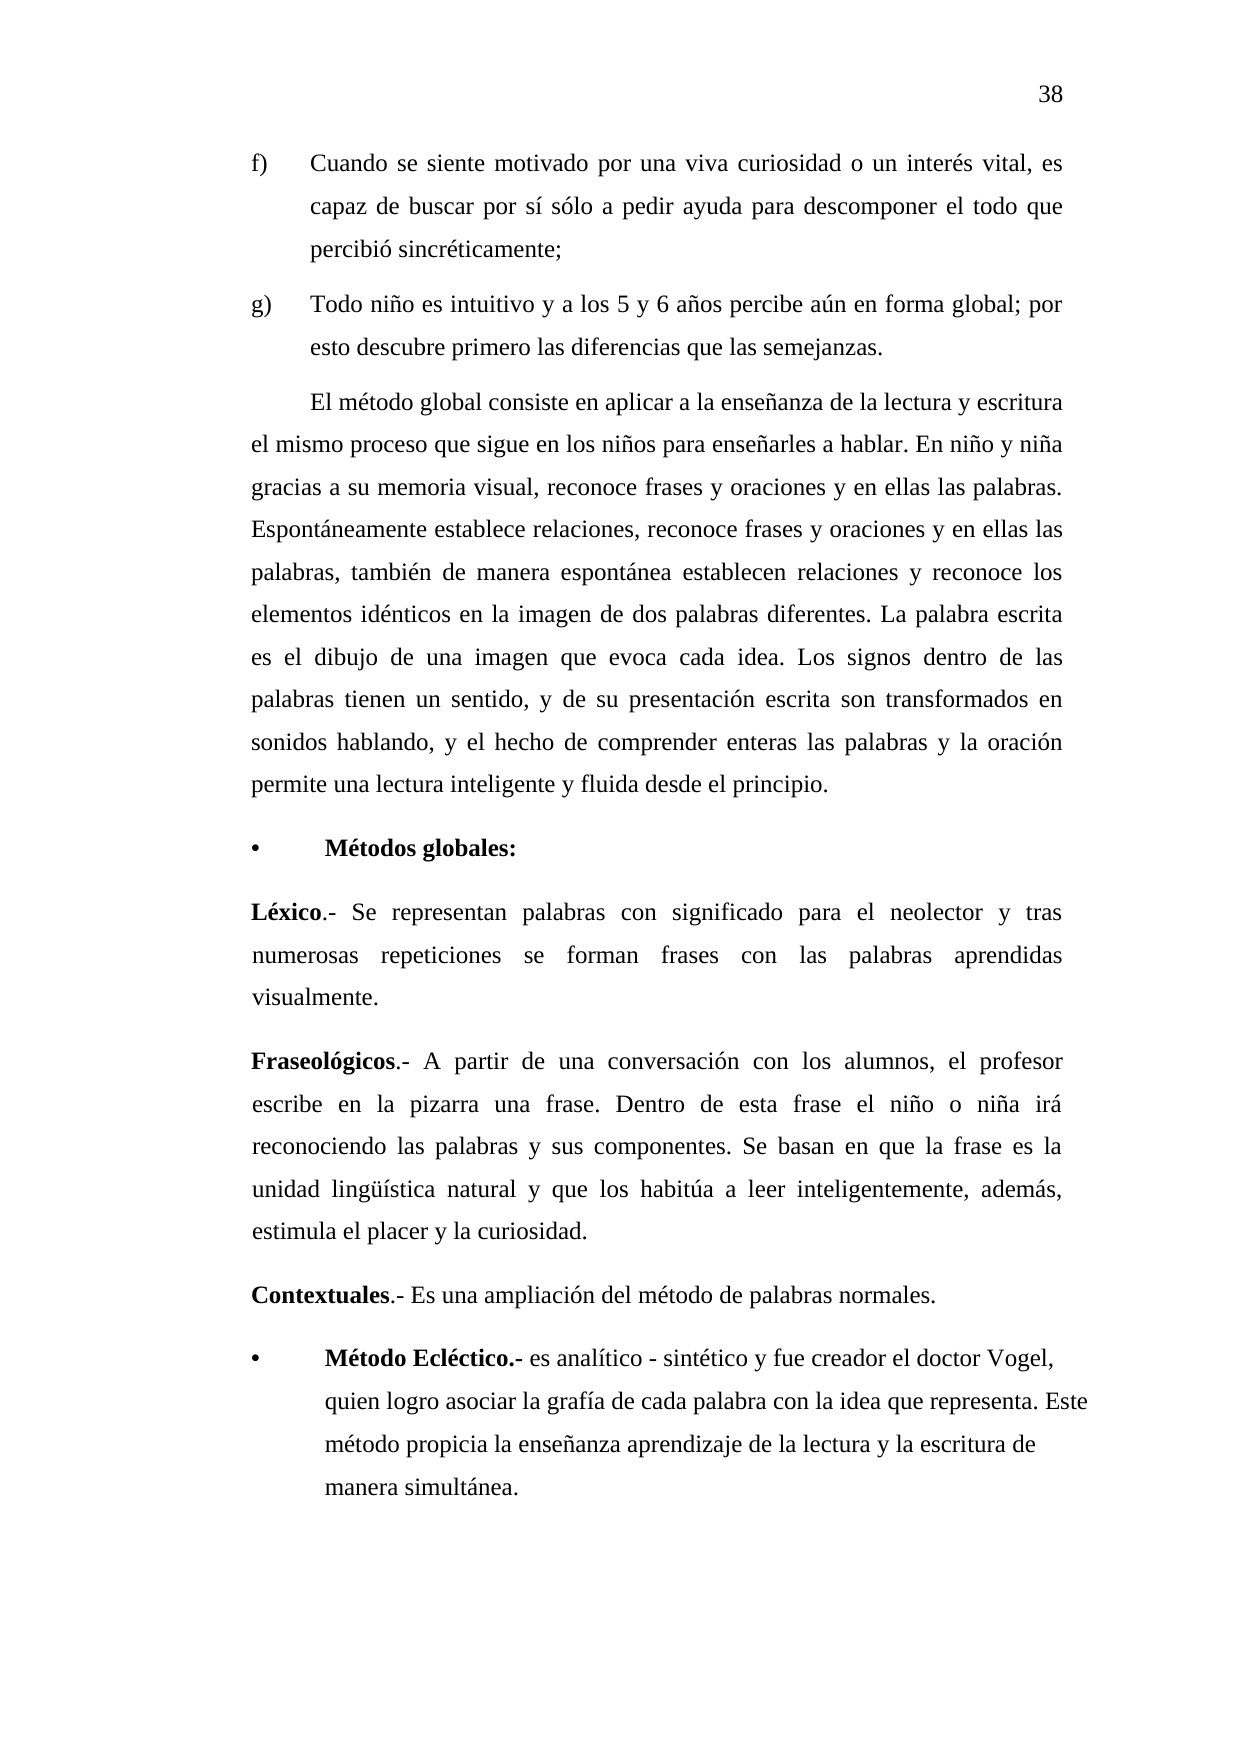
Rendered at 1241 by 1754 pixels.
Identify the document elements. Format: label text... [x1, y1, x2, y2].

list Cuando se siente motivado por una viva curiosidad o un interés vital, es capaz de buscar por sí sólo a pedir ayuda para descomponer el todo que percibió sincréticamente; [251, 148, 1063, 262]
list Métodos globales: [251, 833, 1096, 862]
text Fraseológicos.- A partir de una conversación con los alumnos, el profesor escribe en la pizarra una frase. Dentro de esta frase el niño o niña irá reconociendo las palabras y sus componentes. Se basan en que la frase es la unidad lingüística natural y que los habitúa a leer inteligentemente, además, estimula el placer y la curiosidad. [251, 1046, 1063, 1245]
list Todo niño es intuitivo y a los 5 y 6 años percibe aún en forma global; por esto descubre primero las diferencias que las semejanzas. [251, 289, 1063, 360]
text Léxico.- Se representan palabras con significado para el neolector y tras numerosas repeticiones se forman frases con las palabras aprendidas visualmente. [251, 897, 1063, 1011]
text Contextuales.- Es una ampliación del método de palabras normales. [251, 1280, 1063, 1309]
list Método Ecléctico.- es analítico - sintético y fue creador el doctor Vogel, quien logro asociar la grafía de cada palabra con la idea que representa. Este método propicia la enseñanza aprendizaje de la lectura y la escritura de manera simultánea. [251, 1343, 1096, 1500]
text El método global consiste en aplicar a la enseñanza de la lectura y escritura el mismo proceso que sigue en los niños para enseñarles a hablar. En niño y niña gracias a su memoria visual, reconoce frases y oraciones y en ellas las palabras. Espontáneamente establece relaciones, reconoce frases y oraciones y en ellas las palabras, también de manera espontánea establecen relaciones y reconoce los elementos idénticos en la imagen de dos palabras diferentes. La palabra escrita es el dibujo de una imagen que evoca cada idea. Los signos dentro de las palabras tienen un sentido, y de su presentación escrita son transformados en sonidos hablando, y el hecho de comprender enteras las palabras y la oración permite una lectura inteligente y fluida desde el principio. [251, 387, 1063, 798]
